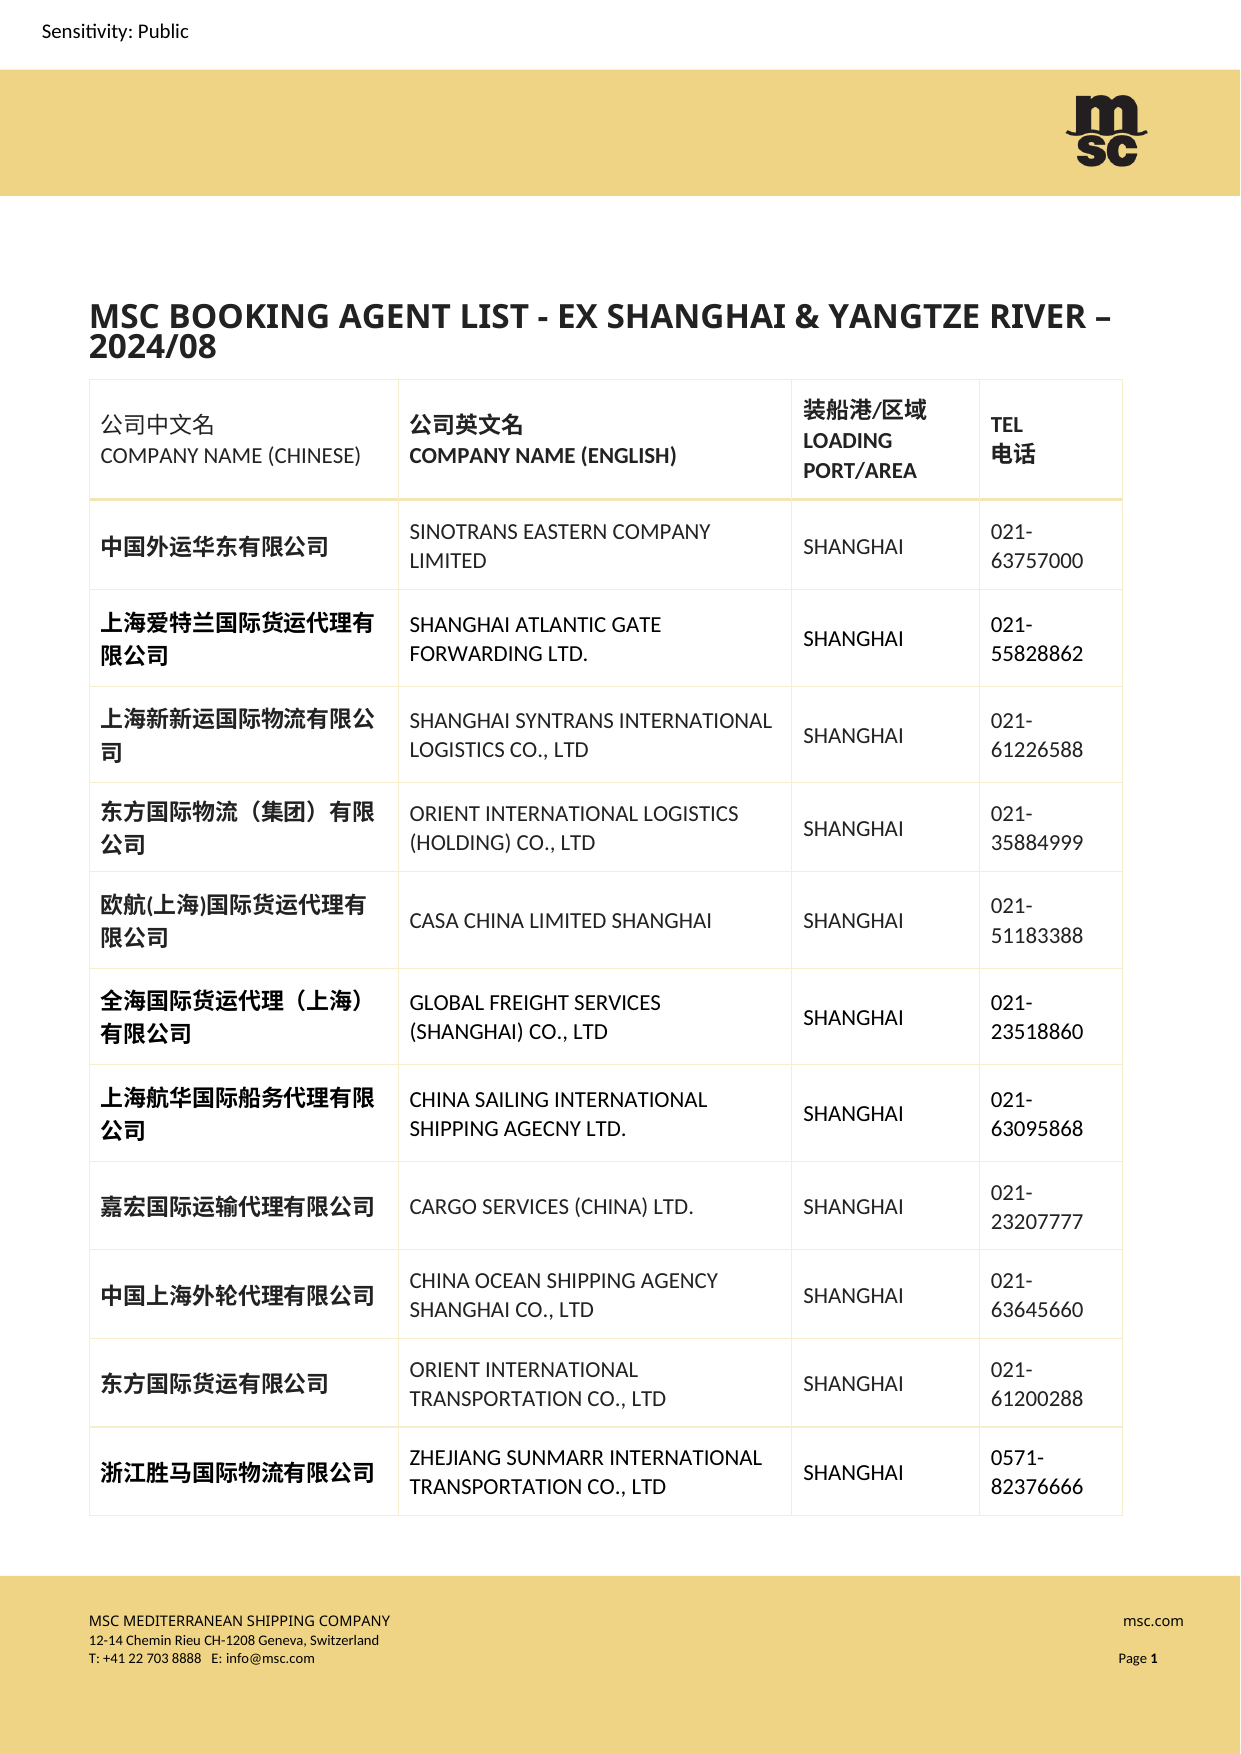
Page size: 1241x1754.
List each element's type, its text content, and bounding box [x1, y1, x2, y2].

table_cell 021-63645660 [980, 1250, 1122, 1338]
table_cell SHANGHAI [792, 1065, 979, 1161]
table_cell SHANGHAI SYNTRANS INTERNATIONAL LOGISTICS CO., LTD [399, 687, 791, 782]
table_cell 东方国际物流（集团）有限公司 [90, 783, 398, 871]
table_cell 021-35884999 [980, 783, 1122, 871]
table_cell SHANGHAI [792, 590, 979, 686]
table_header 公司英文名 COMPANY NAME (ENGLISH) [399, 380, 791, 498]
table_cell 浙江胜马国际物流有限公司 [90, 1428, 398, 1515]
table_cell SHANGHAI [792, 1162, 979, 1249]
table_cell 021-51183388 [980, 872, 1122, 967]
table_header 装船港/区域 LOADING PORT/AREA [792, 380, 979, 498]
table_cell 021-63095868 [980, 1065, 1122, 1161]
table_cell SHANGHAI [792, 872, 979, 967]
table_cell 021-55828862 [980, 590, 1122, 686]
table_cell 中国上海外轮代理有限公司 [90, 1250, 398, 1338]
table_cell ORIENT INTERNATIONAL LOGISTICS (HOLDING) CO., LTD [399, 783, 791, 871]
table_cell 021-23518860 [980, 969, 1122, 1064]
table_cell 嘉宏国际运输代理有限公司 [90, 1162, 398, 1249]
table_cell 东方国际货运有限公司 [90, 1339, 398, 1426]
table_cell 上海新新运国际物流有限公司 [90, 687, 398, 782]
table_cell 021-61200288 [980, 1339, 1122, 1426]
table_cell SHANGHAI ATLANTIC GATE FORWARDING LTD. [399, 590, 791, 686]
table_cell CARGO SERVICES (CHINA) LTD. [399, 1162, 791, 1249]
table_cell 上海爱特兰国际货运代理有限公司 [90, 590, 398, 686]
table_cell CASA CHINA LIMITED SHANGHAI [399, 872, 791, 967]
table_cell ZHEJIANG SUNMARR INTERNATIONAL TRANSPORTATION CO., LTD [399, 1428, 791, 1515]
table_cell GLOBAL FREIGHT SERVICES (SHANGHAI) CO., LTD [399, 969, 791, 1064]
table_cell ORIENT INTERNATIONAL TRANSPORTATION CO., LTD [399, 1339, 791, 1426]
table_header TEL 电话 [980, 380, 1122, 498]
table_cell 欧航(上海)国际货运代理有限公司 [90, 872, 398, 967]
table_cell 021-61226588 [980, 687, 1122, 782]
table_header 公司中文名 COMPANY NAME (CHINESE) [90, 380, 398, 498]
table_cell 上海航华国际船务代理有限公司 [90, 1065, 398, 1161]
table_cell 全海国际货运代理（上海）有限公司 [90, 969, 398, 1064]
table_cell SHANGHAI [792, 969, 979, 1064]
table_cell 021-63757000 [980, 501, 1122, 589]
table_cell 021-23207777 [980, 1162, 1122, 1249]
table_cell 0571-82376666 [980, 1428, 1122, 1515]
table_cell SHANGHAI [792, 1250, 979, 1338]
table_cell CHINA SAILING INTERNATIONAL SHIPPING AGECNY LTD. [399, 1065, 791, 1161]
table_cell SHANGHAI [792, 501, 979, 589]
table_cell SINOTRANS EASTERN COMPANY LIMITED [399, 501, 791, 589]
table_cell 中国外运华东有限公司 [90, 501, 398, 589]
table_cell CHINA OCEAN SHIPPING AGENCY SHANGHAI CO., LTD [399, 1250, 791, 1338]
table_cell SHANGHAI [792, 687, 979, 782]
table_cell SHANGHAI [792, 1339, 979, 1426]
table_cell SHANGHAI [792, 1428, 979, 1515]
table_cell SHANGHAI [792, 783, 979, 871]
subtitle MSC BOOKING AGENT LIST - EX SHANGHAI & YANGTZE RIVER – 2024/08 [89, 306, 1152, 364]
